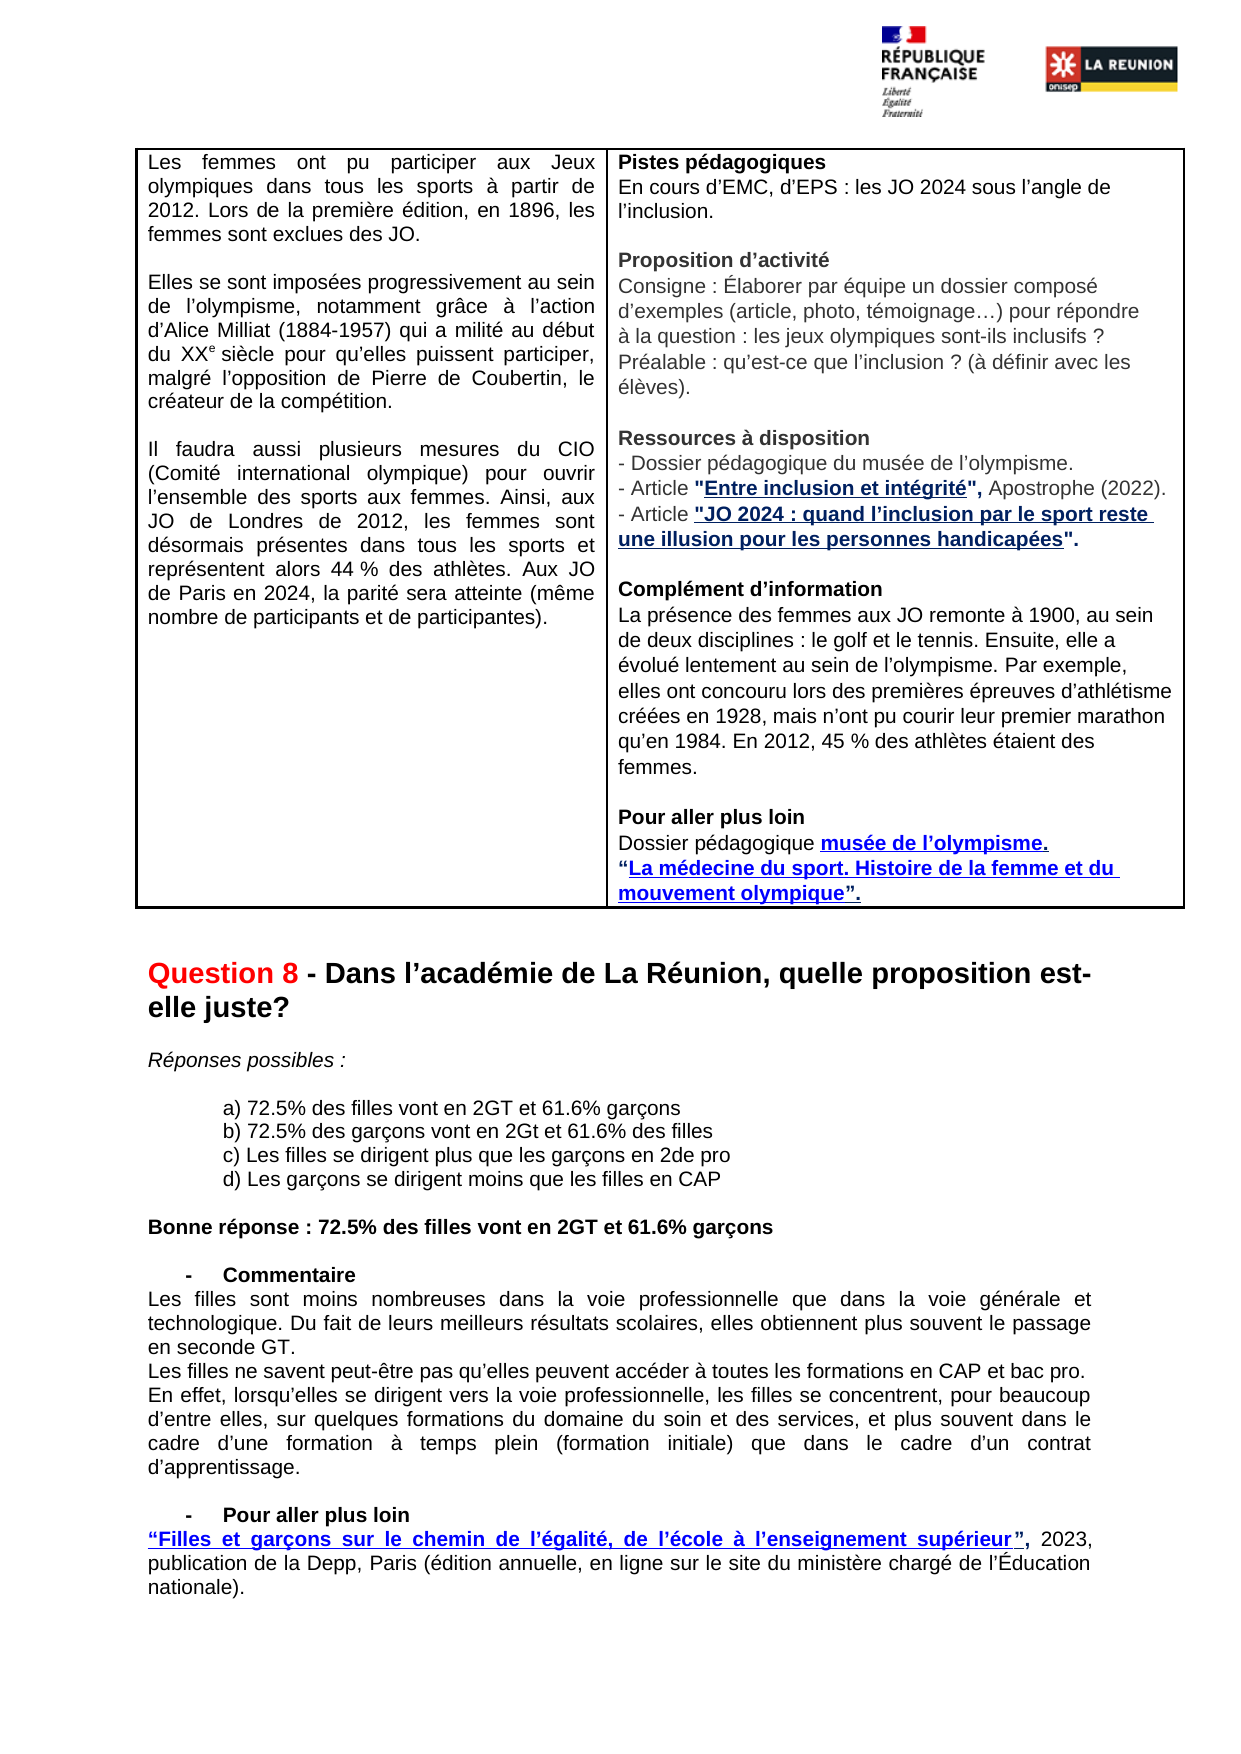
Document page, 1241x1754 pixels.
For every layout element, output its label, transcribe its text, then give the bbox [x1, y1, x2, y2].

text Réponses possibles : [148, 1047, 1093, 1071]
text En effet, lorsqu’elles se dirigent vers la voie professionnelle, les filles se concentrent, pour beaucoup d’entre elles, sur quelques formations du domaine du soin et des services, et plus souvent dans le cadre d’une formation à temps plein (formation initiale) que dans le cadre d’un contrat d’apprentissage. [148, 1383, 1093, 1479]
text Question 8 - Dans l’académie de La Réunion, quelle proposition est-elle juste? [148, 956, 1093, 1023]
list b) 72.5% des garçons vont en 2Gt et 61.6% des filles [223, 1119, 1093, 1143]
text Les filles sont moins nombreuses dans la voie professionnelle que dans la voie générale et technologique. Du fait de leurs meilleurs résultats scolaires, elles obtiennent plus souvent le passage en seconde GT. [148, 1287, 1093, 1359]
list d) Les garçons se dirigent moins que les filles en CAP [223, 1167, 1093, 1191]
list Commentaire [185, 1263, 1093, 1287]
list a) 72.5% des filles vont en 2GT et 61.6% garçons [223, 1095, 1093, 1119]
text Les filles ne savent peut-être pas qu’elles peuvent accéder à toutes les formations en CAP et bac pro. [148, 1359, 1093, 1383]
table_cell Pistes pédagogiques En cours d’EMC, d’EPS : les JO 2024 sous l’angle de l’inclusion. Proposition d’activité Consigne : Élaborer par équipe un dossier composé d’exemples (article, photo, témoignage…) pour répondre à la question : les jeux olympiques sont-ils inclusifs ? Préalable : qu’est-ce que l’inclusion ? (à définir avec les élèves). Ressources à disposition - Dossier pédagogique du musée de l’olympisme. - Article "Entre inclusion et intégrité", Apostrophe (2022). - Article "JO 2024 : quand l’inclusion par le sport reste une illusion pour les personnes handicapées". Complément d’information La présence des femmes aux JO remonte à 1900, au sein de deux disciplines : le golf et le tennis. Ensuite, elle a évolué lentement au sein de l’olympisme. Par exemple, elles ont concouru lors des premières épreuves d’athlétisme créées en 1928, mais n’ont pu courir leur premier marathon qu’en 1984. En 2012, 45 % des athlètes étaient des femmes. Pour aller plus loin Dossier pédagogique musée de l’olympisme. “La médecine du sport. Histoire de la femme et du mouvement olympique”. [608, 150, 1183, 906]
list Pour aller plus loin [185, 1503, 1093, 1527]
table_cell Les femmes ont pu participer aux Jeux olympiques dans tous les sports à partir de 2012. Lors de la première édition, en 1896, les femmes sont exclues des JO. Elles se sont imposées progressivement au sein de l’olympisme, notamment grâce à l’action d’Alice Milliat (1884-1957) qui a milité au début du XXe siècle pour qu’elles puissent participer, malgré l’opposition de Pierre de Coubertin, le créateur de la compétition. Il faudra aussi plusieurs mesures du CIO (Comité international olympique) pour ouvrir l’ensemble des sports aux femmes. Ainsi, aux JO de Londres de 2012, les femmes sont désormais présentes dans tous les sports et représentent alors 44 % des athlètes. Aux JO de Paris en 2024, la parité sera atteinte (même nombre de participants et de participantes). [138, 150, 606, 906]
text “Filles et garçons sur le chemin de l’égalité, de l’école à l’enseignement supérieur”, 2023, publication de la Depp, Paris (édition annuelle, en ligne sur le site du ministère chargé de l’Éducation nationale). [148, 1527, 1093, 1598]
picture [857, 20, 1220, 127]
text Bonne réponse : 72.5% des filles vont en 2GT et 61.6% garçons [148, 1215, 1093, 1239]
list c) Les filles se dirigent plus que les garçons en 2de pro [223, 1143, 1093, 1167]
